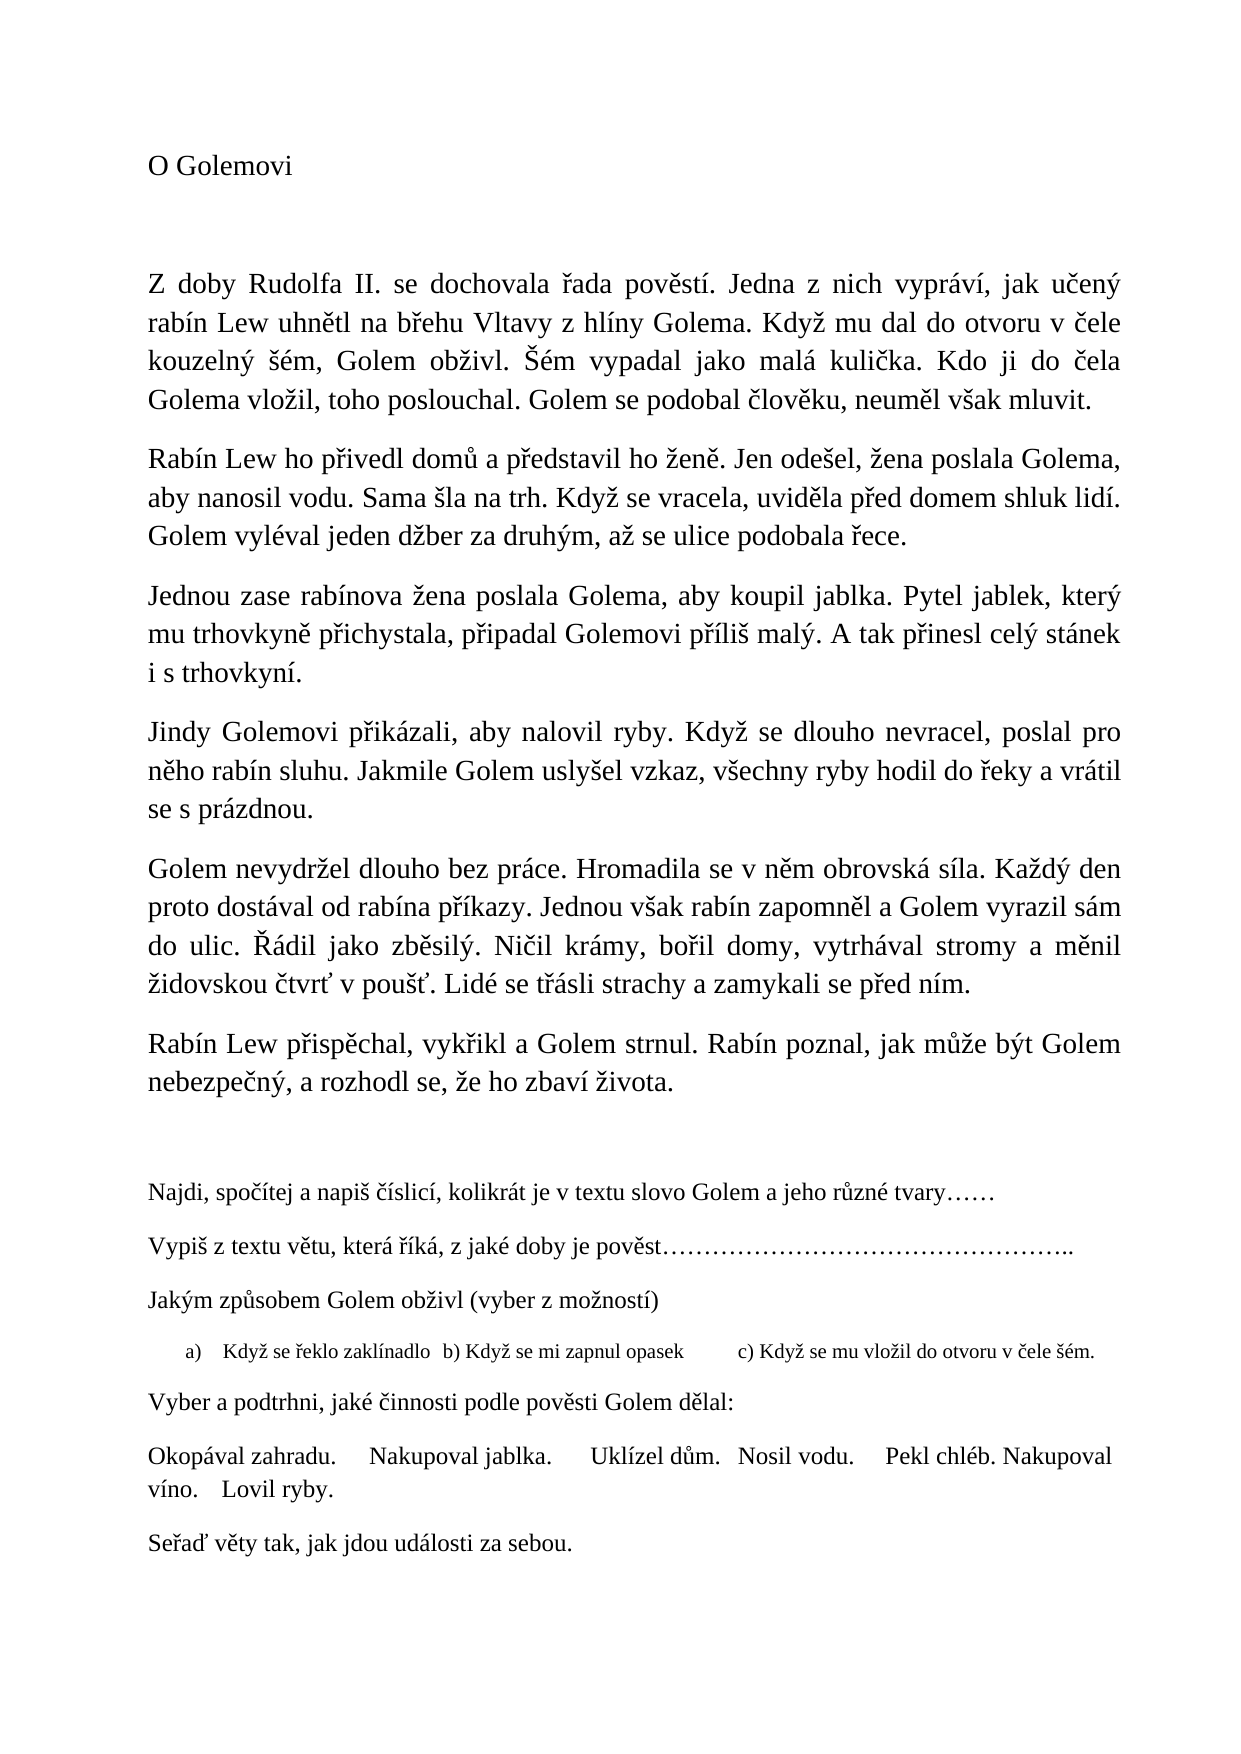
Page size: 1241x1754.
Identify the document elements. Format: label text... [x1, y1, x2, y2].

text Vypiš z textu větu, která říká, z jaké doby je pověst………………………………………….. [148, 1231, 1122, 1260]
text Jindy Golemovi přikázali, aby nalovil ryby. Když se dlouho nevracel, poslal pro něho rabín sluhu. Jakmile Golem uslyšel vzkaz, všechny ryby hodil do řeky a vrátil se s prázdnou. [148, 714, 1122, 825]
text Jakým způsobem Golem obživl (vyber z možností) [148, 1285, 1122, 1314]
text O Golemovi [148, 148, 1122, 181]
text Najdi, spočítej a napiš číslicí, kolikrát je v textu slovo Golem a jeho různé tvary…… [148, 1177, 1122, 1206]
text Vyber a podtrhni, jaké činnosti podle pověsti Golem dělal: [148, 1387, 1122, 1416]
text Okopával zahradu. Nakupoval jablka. Uklízel dům. Nosil vodu. Pekl chléb. Nakupoval víno. Lovil ryby. [148, 1441, 1122, 1503]
list Když se řeklo zaklínadlo b) Když se mi zapnul opasek c) Když se mu vložil do otvoru v čele šém. [185, 1339, 1122, 1363]
text Golem nevydržel dlouho bez práce. Hromadila se v něm obrovská síla. Každý den proto dostával od rabína příkazy. Jednou však rabín zapomněl a Golem vyrazil sám do ulic. Řádil jako zběsilý. Ničil krámy, bořil domy, vytrhával stromy a měnil židovskou čtvrť v poušť. Lidé se třásli strachy a zamykali se před ním. [148, 851, 1122, 1000]
text Z doby Rudolfa II. se dochovala řada pověstí. Jedna z nich vypráví, jak učený rabín Lew uhnětl na břehu Vltavy z hlíny Golema. Když mu dal do otvoru v čele kouzelný šém, Golem obživl. Šém vypadal jako malá kulička. Kdo ji do čela Golema vložil, toho poslouchal. Golem se podobal člověku, neuměl však mluvit. [148, 266, 1122, 416]
text Rabín Lew přispěchal, vykřikl a Golem strnul. Rabín poznal, jak může být Golem nebezpečný, a rozhodl se, že ho zbaví života. [148, 1026, 1122, 1098]
text Rabín Lew ho přivedl domů a představil ho ženě. Jen odešel, žena poslala Golema, aby nanosil vodu. Sama šla na trh. Když se vracela, uviděla před domem shluk lidí. Golem vyléval jeden džber za druhým, až se ulice podobala řece. [148, 441, 1122, 552]
text Jednou zase rabínova žena poslala Golema, aby koupil jablka. Pytel jablek, který mu trhovkyně přichystala, připadal Golemovi příliš malý. A tak přinesl celý stánek i s trhovkyní. [148, 578, 1122, 688]
text Seřaď věty tak, jak jdou události za sebou. [148, 1528, 1122, 1557]
